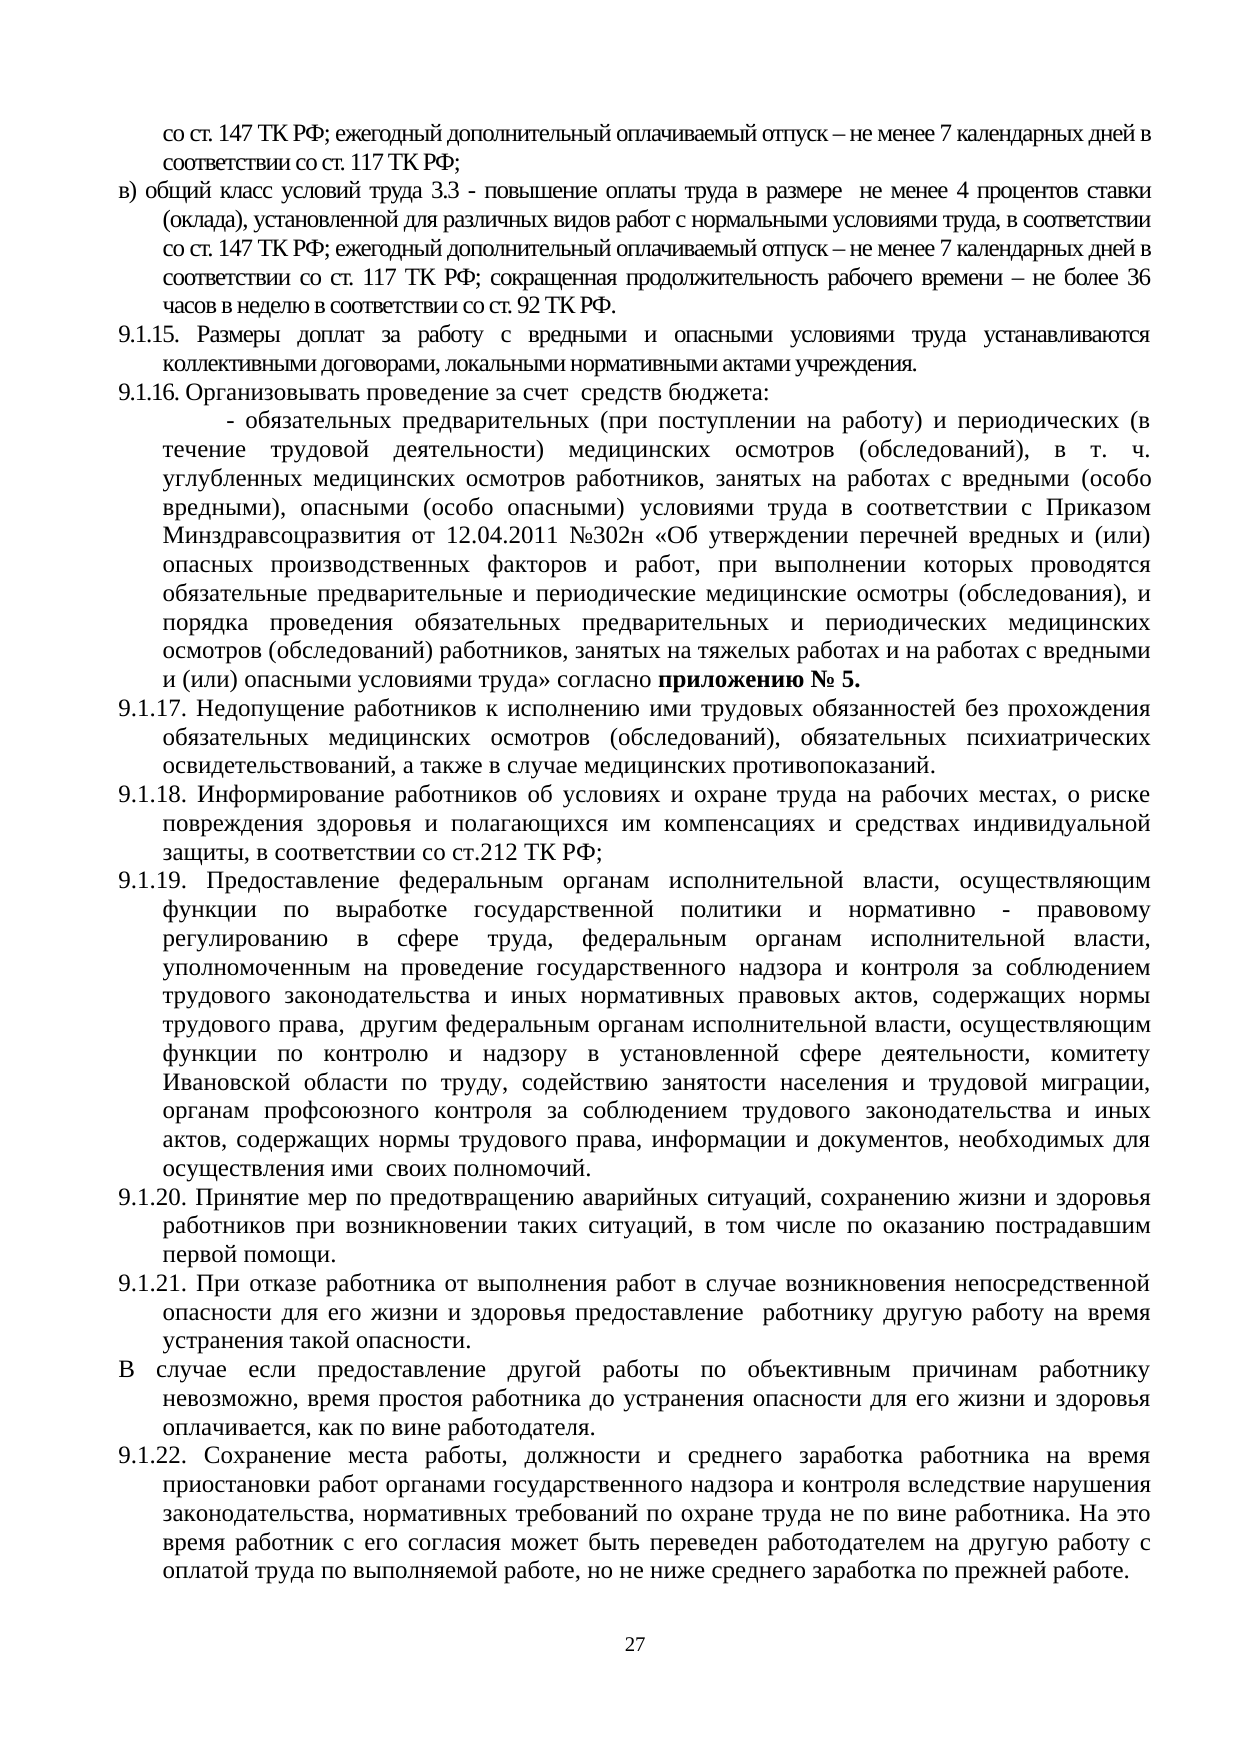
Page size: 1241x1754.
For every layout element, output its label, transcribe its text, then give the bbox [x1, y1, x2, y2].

text 9.1.16. Организовывать проведение за счет средств бюджета: [118, 377, 1152, 406]
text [118, 118, 1152, 176]
text в) общий класс условий труда 3.3 - повышение оплаты труда в размере не менее 4 процентов ставки (оклада), установленной для различных видов работ с нормальными условиями труда, в соответствии со ст. 147 ТК РФ; ежегодный дополнительный оплачиваемый отпуск – не менее 7 календарных дней в соответствии со ст. 117 ТК РФ; сокращенная продолжительность рабочего времени – не более 36 часов в неделю в соответствии со ст. 92 ТК РФ. [118, 176, 1152, 319]
text 9.1.21. При отказе работника от выполнения работ в случае возникновения непосредственной опасности для его жизни и здоровья предоставление работнику другую работу на время устранения такой опасности. [118, 1268, 1152, 1354]
text 9.1.22. Сохранение места работы, должности и среднего заработка работника на время приостановки работ органами государственного надзора и контроля вследствие нарушения законодательства, нормативных требований по охране труда не по вине работника. На это время работник с его согласия может быть переведен работодателем на другую работу с оплатой труда по выполняемой работе, но не ниже среднего заработка по прежней работе. [118, 1441, 1152, 1584]
text 9.1.19. Предоставление федеральным органам исполнительной власти, осуществляющим функции по выработке государственной политики и нормативно - правовому регулированию в сфере труда, федеральным органам исполнительной власти, уполномоченным на проведение государственного надзора и контроля за соблюдением трудового законодательства и иных нормативных правовых актов, содержащих нормы трудового права, другим федеральным органам исполнительной власти, осуществляющим функции по контролю и надзору в установленной сфере деятельности, комитету Ивановской области по труду, содействию занятости населения и трудовой миграции, органам профсоюзного контроля за соблюдением трудового законодательства и иных актов, содержащих нормы трудового права, информации и документов, необходимых для осуществления ими своих полномочий. [118, 866, 1152, 1182]
text 9.1.20. Принятие мер по предотвращению аварийных ситуаций, сохранению жизни и здоровья работников при возникновении таких ситуаций, в том числе по оказанию пострадавшим первой помощи. [118, 1182, 1152, 1268]
text 9.1.17. Недопущение работников к исполнению ими трудовых обязанностей без прохождения обязательных медицинских осмотров (обследований), обязательных психиатрических освидетельствований, а также в случае медицинских противопоказаний. [118, 693, 1152, 779]
text В случае если предоставление другой работы по объективным причинам работнику невозможно, время простоя работника до устранения опасности для его жизни и здоровья оплачивается, как по вине работодателя. [118, 1354, 1152, 1441]
text 9.1.15. Размеры доплат за работу с вредными и опасными условиями труда устанавливаются коллективными договорами, локальными нормативными актами учреждения. [118, 319, 1152, 377]
text - обязательных предварительных (при поступлении на работу) и периодических (в течение трудовой деятельности) медицинских осмотров (обследований), в т. ч. углубленных медицинских осмотров работников, занятых на работах с вредными (особо вредными), опасными (особо опасными) условиями труда в соответствии с Приказом Минздравсоцразвития от 12.04.2011 №302н «Об утверждении перечней вредных и (или) опасных производственных факторов и работ, при выполнении которых проводятся обязательные предварительные и периодические медицинские осмотры (обследования), и порядка проведения обязательных предварительных и периодических медицинских осмотров (обследований) работников, занятых на тяжелых работах и на работах с вредными и (или) опасными условиями труда» согласно приложению № 5. [118, 406, 1152, 693]
text 9.1.18. Информирование работников об условиях и охране труда на рабочих местах, о риске повреждения здоровья и полагающихся им компенсациях и средствах индивидуальной защиты, в соответствии со ст.212 ТК РФ; [118, 779, 1152, 866]
